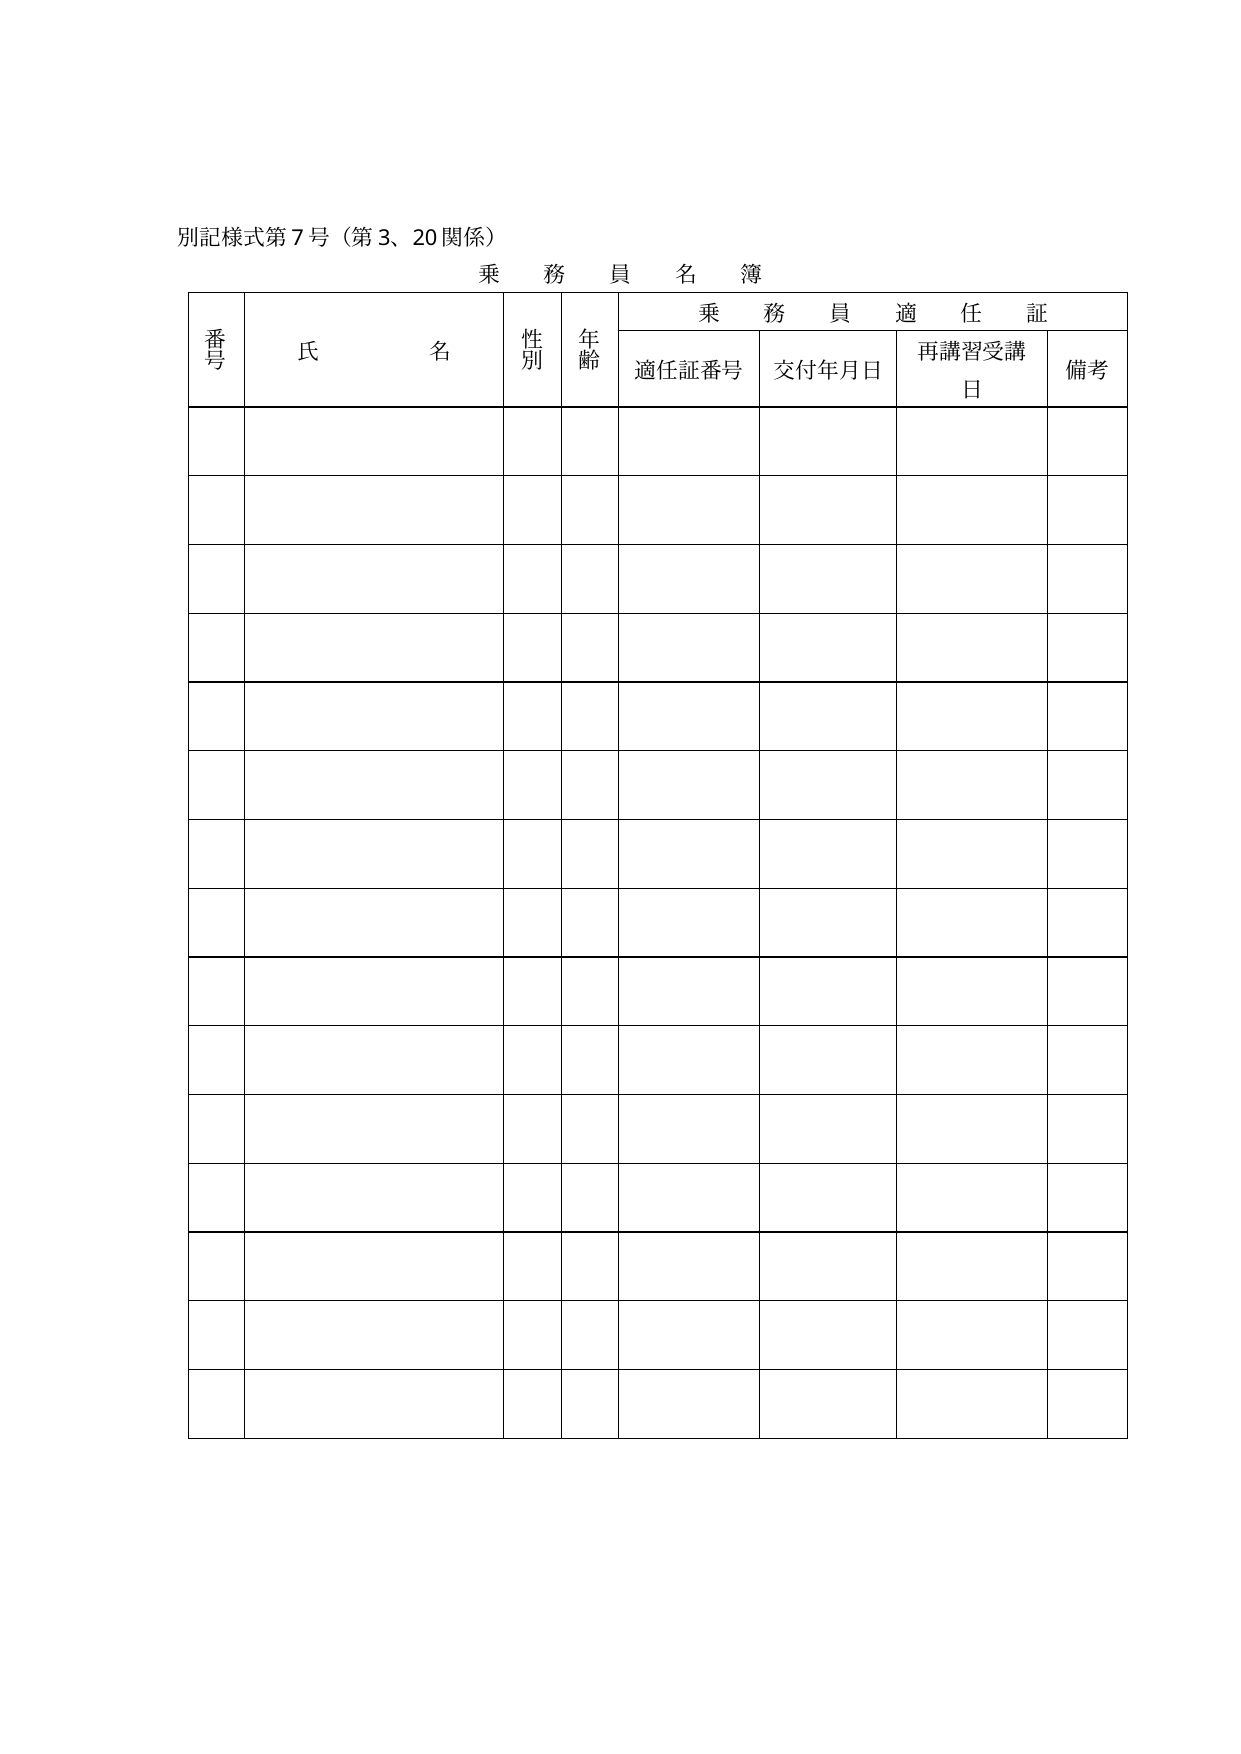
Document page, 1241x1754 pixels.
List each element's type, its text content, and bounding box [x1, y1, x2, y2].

table_cell [562, 1026, 618, 1094]
table_cell [619, 1026, 759, 1094]
table_cell [189, 751, 244, 819]
table_cell [504, 683, 561, 750]
table_cell [189, 1095, 244, 1163]
table_cell [1048, 1233, 1127, 1300]
table_cell [760, 889, 896, 956]
table_cell [1048, 1095, 1127, 1163]
table_cell [562, 408, 618, 475]
table_cell [1048, 476, 1127, 544]
table_cell [189, 958, 244, 1025]
table_cell [897, 1233, 1047, 1300]
table_cell [245, 1301, 503, 1369]
table_cell [189, 1370, 244, 1438]
table_cell [1048, 683, 1127, 750]
table_cell [897, 751, 1047, 819]
table_cell [1048, 889, 1127, 956]
table_cell [245, 408, 503, 475]
table_cell [562, 1095, 618, 1163]
table_cell [619, 751, 759, 819]
table_cell [504, 958, 561, 1025]
table_cell [1048, 408, 1127, 475]
table_cell [562, 476, 618, 544]
table_cell [189, 614, 244, 681]
table_cell [619, 614, 759, 681]
table_cell [245, 476, 503, 544]
table_cell [562, 889, 618, 956]
table_cell [504, 1370, 561, 1438]
table_cell 適任証番号 [619, 331, 759, 406]
table_cell [245, 751, 503, 819]
table_cell [1048, 958, 1127, 1025]
table_cell 備考 [1048, 331, 1127, 406]
table_cell [562, 1233, 618, 1300]
table_cell [619, 958, 759, 1025]
table_cell [760, 1164, 896, 1231]
table_cell [619, 1370, 759, 1438]
table_cell [760, 1233, 896, 1300]
table_cell [504, 545, 561, 613]
table_cell [189, 1233, 244, 1300]
table_cell [562, 820, 618, 888]
table_cell [760, 820, 896, 888]
table_header 年齢 [562, 293, 618, 406]
table_cell [619, 545, 759, 613]
table_cell [562, 1301, 618, 1369]
table_cell [897, 820, 1047, 888]
table_cell [760, 1370, 896, 1438]
text 別記様式第7号（第3、20関係） [177, 217, 1063, 254]
table_cell [562, 614, 618, 681]
table_cell [245, 958, 503, 1025]
table_cell [1048, 1164, 1127, 1231]
table_cell 再講習受講日 [897, 331, 1047, 406]
table_cell [619, 683, 759, 750]
table_cell [562, 683, 618, 750]
table_header 番号 [189, 293, 244, 406]
table_cell [189, 889, 244, 956]
table_cell [1048, 820, 1127, 888]
table_cell [619, 820, 759, 888]
table_cell [760, 545, 896, 613]
table_cell [189, 1026, 244, 1094]
table_cell [245, 614, 503, 681]
table_cell [245, 545, 503, 613]
table_cell [897, 1370, 1047, 1438]
table_cell [504, 1095, 561, 1163]
table_cell [504, 1164, 561, 1231]
table_cell [504, 751, 561, 819]
table_cell [562, 1164, 618, 1231]
table_cell [245, 1370, 503, 1438]
table_cell [760, 614, 896, 681]
table_cell [245, 1095, 503, 1163]
table_cell [897, 545, 1047, 613]
table_cell [897, 408, 1047, 475]
table_cell [619, 1164, 759, 1231]
table_cell [897, 1164, 1047, 1231]
table_cell [504, 889, 561, 956]
table_cell [760, 1026, 896, 1094]
table_cell [562, 1370, 618, 1438]
table_cell [562, 958, 618, 1025]
table_cell [760, 683, 896, 750]
table_cell 交付年月日 [760, 331, 896, 406]
table_cell [562, 545, 618, 613]
table_cell [760, 1301, 896, 1369]
table_cell [1048, 751, 1127, 819]
table_cell [897, 614, 1047, 681]
table_cell [619, 408, 759, 475]
table_cell [619, 1301, 759, 1369]
table_cell [897, 1026, 1047, 1094]
table_cell [897, 889, 1047, 956]
table_cell [245, 1233, 503, 1300]
table_cell [1048, 1026, 1127, 1094]
table_header 氏 名 [245, 293, 503, 406]
table_cell [1048, 545, 1127, 613]
text 乗 務 員 名 簿 [177, 254, 1063, 292]
table_cell [504, 1301, 561, 1369]
table_cell [897, 683, 1047, 750]
table_cell [760, 1095, 896, 1163]
table_cell [504, 1233, 561, 1300]
table_cell [619, 1233, 759, 1300]
table_cell [189, 820, 244, 888]
table_cell [562, 751, 618, 819]
table_cell [504, 1026, 561, 1094]
table_cell [504, 476, 561, 544]
table_cell [1048, 1301, 1127, 1369]
table_cell [189, 1164, 244, 1231]
table_cell [619, 476, 759, 544]
table_cell [245, 1164, 503, 1231]
table_cell [760, 408, 896, 475]
table_cell [245, 1026, 503, 1094]
table_cell [189, 1301, 244, 1369]
table_cell [1048, 1370, 1127, 1438]
table_cell [245, 889, 503, 956]
table_cell [619, 889, 759, 956]
table_cell [245, 820, 503, 888]
table_cell [760, 751, 896, 819]
table_cell [760, 476, 896, 544]
table_cell [245, 683, 503, 750]
table_cell [897, 958, 1047, 1025]
table_cell [504, 820, 561, 888]
table_cell [189, 545, 244, 613]
table_cell [504, 408, 561, 475]
table_cell [897, 1301, 1047, 1369]
table_cell [189, 408, 244, 475]
table_cell [619, 1095, 759, 1163]
table_cell [504, 614, 561, 681]
table_cell [189, 476, 244, 544]
table_cell [897, 476, 1047, 544]
table_header 乗 務 員 適 任 証 [619, 293, 1127, 330]
table_cell [897, 1095, 1047, 1163]
table_cell [760, 958, 896, 1025]
table_cell [1048, 614, 1127, 681]
table_cell [189, 683, 244, 750]
table_header 性別 [504, 293, 561, 406]
